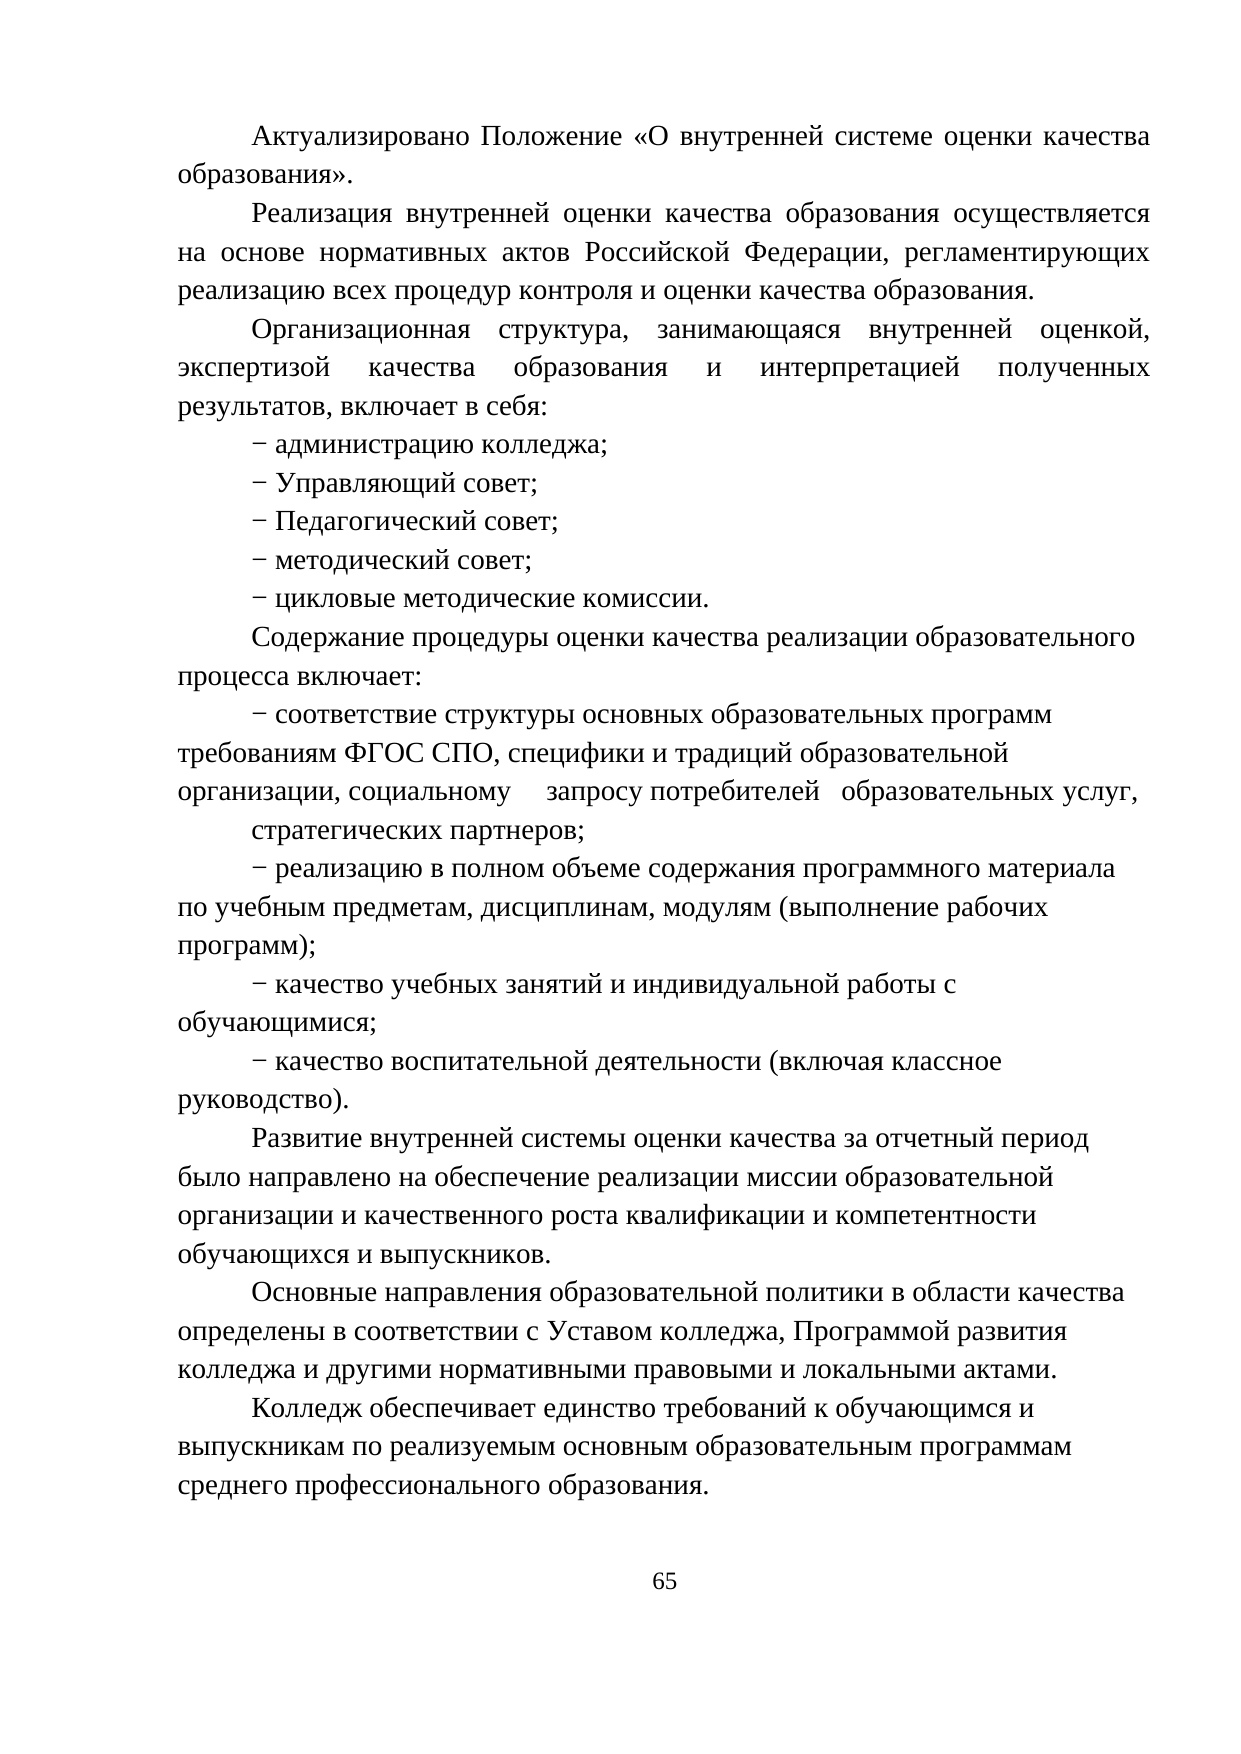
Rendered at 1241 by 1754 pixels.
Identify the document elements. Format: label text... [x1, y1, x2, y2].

text − методический совет; [177, 542, 1151, 576]
text Колледж обеспечивает единство требований к обучающимся и выпускникам по реализуемым основным образовательным программам среднего профессионального образования. [177, 1390, 1151, 1501]
text − Педагогический совет; [177, 503, 1151, 537]
text Реализация внутренней оценки качества образования осуществляется на основе нормативных актов Российской Федерации, регламентирующих реализацию всех процедур контроля и оценки качества образования. [177, 195, 1151, 306]
text Актуализировано Положение «О внутренней системе оценки качества образования». [177, 118, 1151, 190]
text Организационная структура, занимающаяся внутренней оценкой, экспертизой качества образования и интерпретацией полученных результатов, включает в себя: [177, 311, 1151, 421]
text Содержание процедуры оценки качества реализации образовательного процесса включает: [177, 619, 1151, 691]
text Основные направления образовательной политики в области качества определены в соответствии с Уставом колледжа, Программой развития колледжа и другими нормативными правовыми и локальными актами. [177, 1274, 1151, 1385]
text − соответствие структуры основных образовательных программ требованиям ФГОС СПО, специфики и традиций образовательной организации, социальному запросу потребителей образовательных услуг, стратегических партнеров; [177, 696, 1151, 845]
text Развитие внутренней системы оценки качества за отчетный период было направлено на обеспечение реализации миссии образовательной организации и качественного роста квалификации и компетентности обучающихся и выпускников. [177, 1120, 1151, 1269]
text − качество учебных занятий и индивидуальной работы с обучающимися; [177, 966, 1152, 1038]
text − качество воспитательной деятельности (включая классное руководство). [177, 1043, 1151, 1115]
text − реализацию в полном объеме содержания программного материала по учебным предметам, дисциплинам, модулям (выполнение рабочих программ); [177, 850, 1151, 961]
text − цикловые методические комиссии. [177, 581, 1151, 614]
text − администрацию колледжа; [177, 426, 1151, 460]
text − Управляющий совет; [177, 465, 1151, 498]
